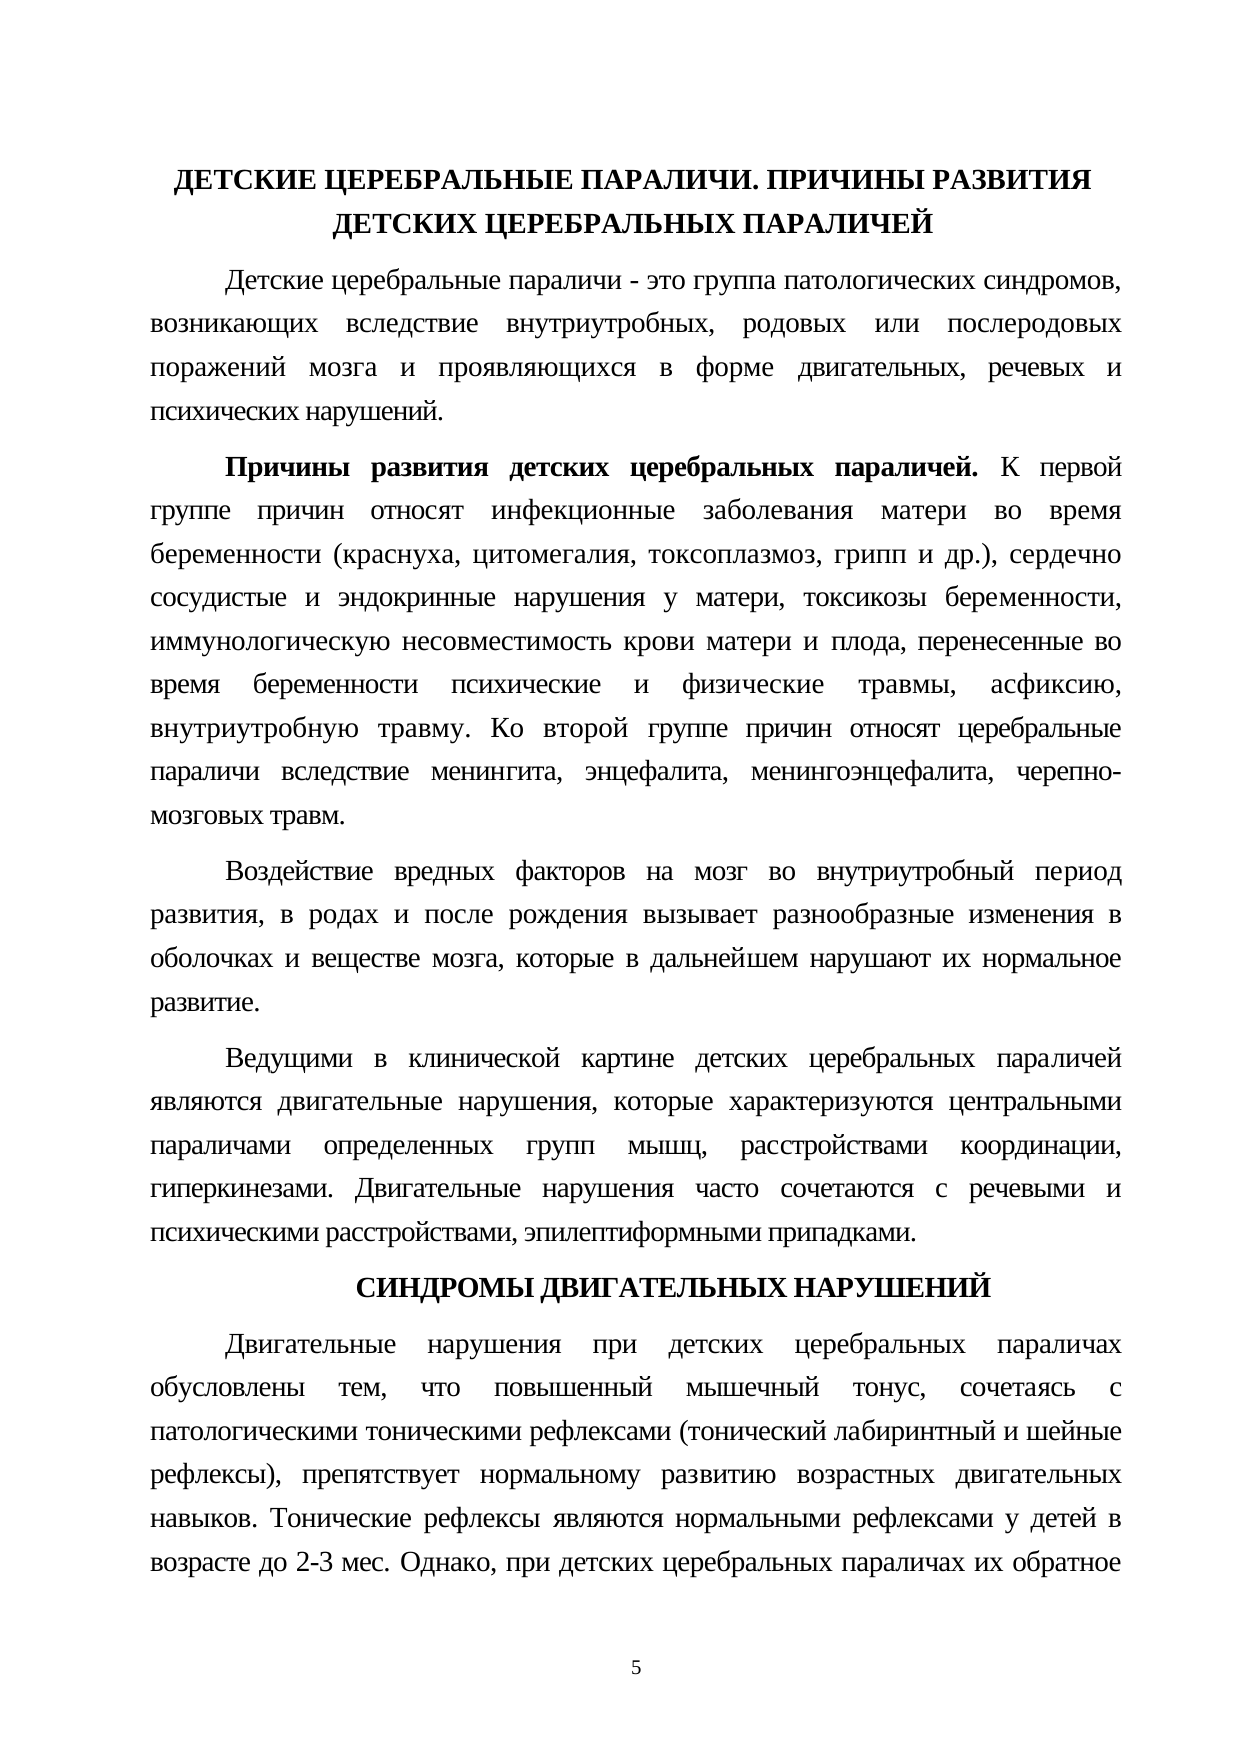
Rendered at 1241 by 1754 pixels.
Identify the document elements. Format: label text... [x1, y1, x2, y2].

text Причины развития детских церебральных параличей. К первой группе причин относят инфекционные заболевания матери во время беременности (краснуха, цитомегалия, токсоплазмоз, грипп и др.), сердечно сосудистые и эндокринные нарушения у матери, токсикозы беременности, иммунологическую несовместимость крови матери и плода, перенесенные во время беременности психические и физические травмы, асфиксию, внутриутробную травму. Ко второй группе причин относят церебральные параличи вследствие менингита, энцефалита, менингоэнцефалита, черепно-мозговых травм. [150, 449, 1122, 831]
text Ведущими в клинической картине детских церебральных параличей являются двигательные нарушения, которые характеризуются центральными параличами определенных групп мышц, расстройствами координации, гиперкинезами. Двигательные нарушения часто сочетаются с речевыми и психическими расстройствами, эпилептиформными припадками. [150, 1040, 1122, 1247]
subtitle СИНДРОМЫ ДВИГАТЕЛЬНЫХ НАРУШЕНИЙ [150, 1270, 1122, 1303]
text Воздействие вредных факторов на мозг во внутриутробный период развития, в родах и после рождения вызывает разнообразные изменения в оболочках и веществе мозга, которые в дальнейшем нарушают их нормальное развитие. [150, 853, 1122, 1017]
subtitle ДЕТСКИЕ ЦЕРЕБРАЛЬНЫЕ ПАРАЛИЧИ. ПРИЧИНЫ РАЗВИТИЯ ДЕТСКИХ ЦЕРЕБРАЛЬНЫХ ПАРАЛИЧЕЙ [150, 162, 1116, 239]
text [150, 1326, 1122, 1577]
text Детские церебральные параличи - это группа патологических синдромов, возникающих вследствие внутриутробных, родовых или послеродовых поражений мозга и проявляющихся в форме двигательных, речевых и психических нарушений. [150, 262, 1122, 426]
